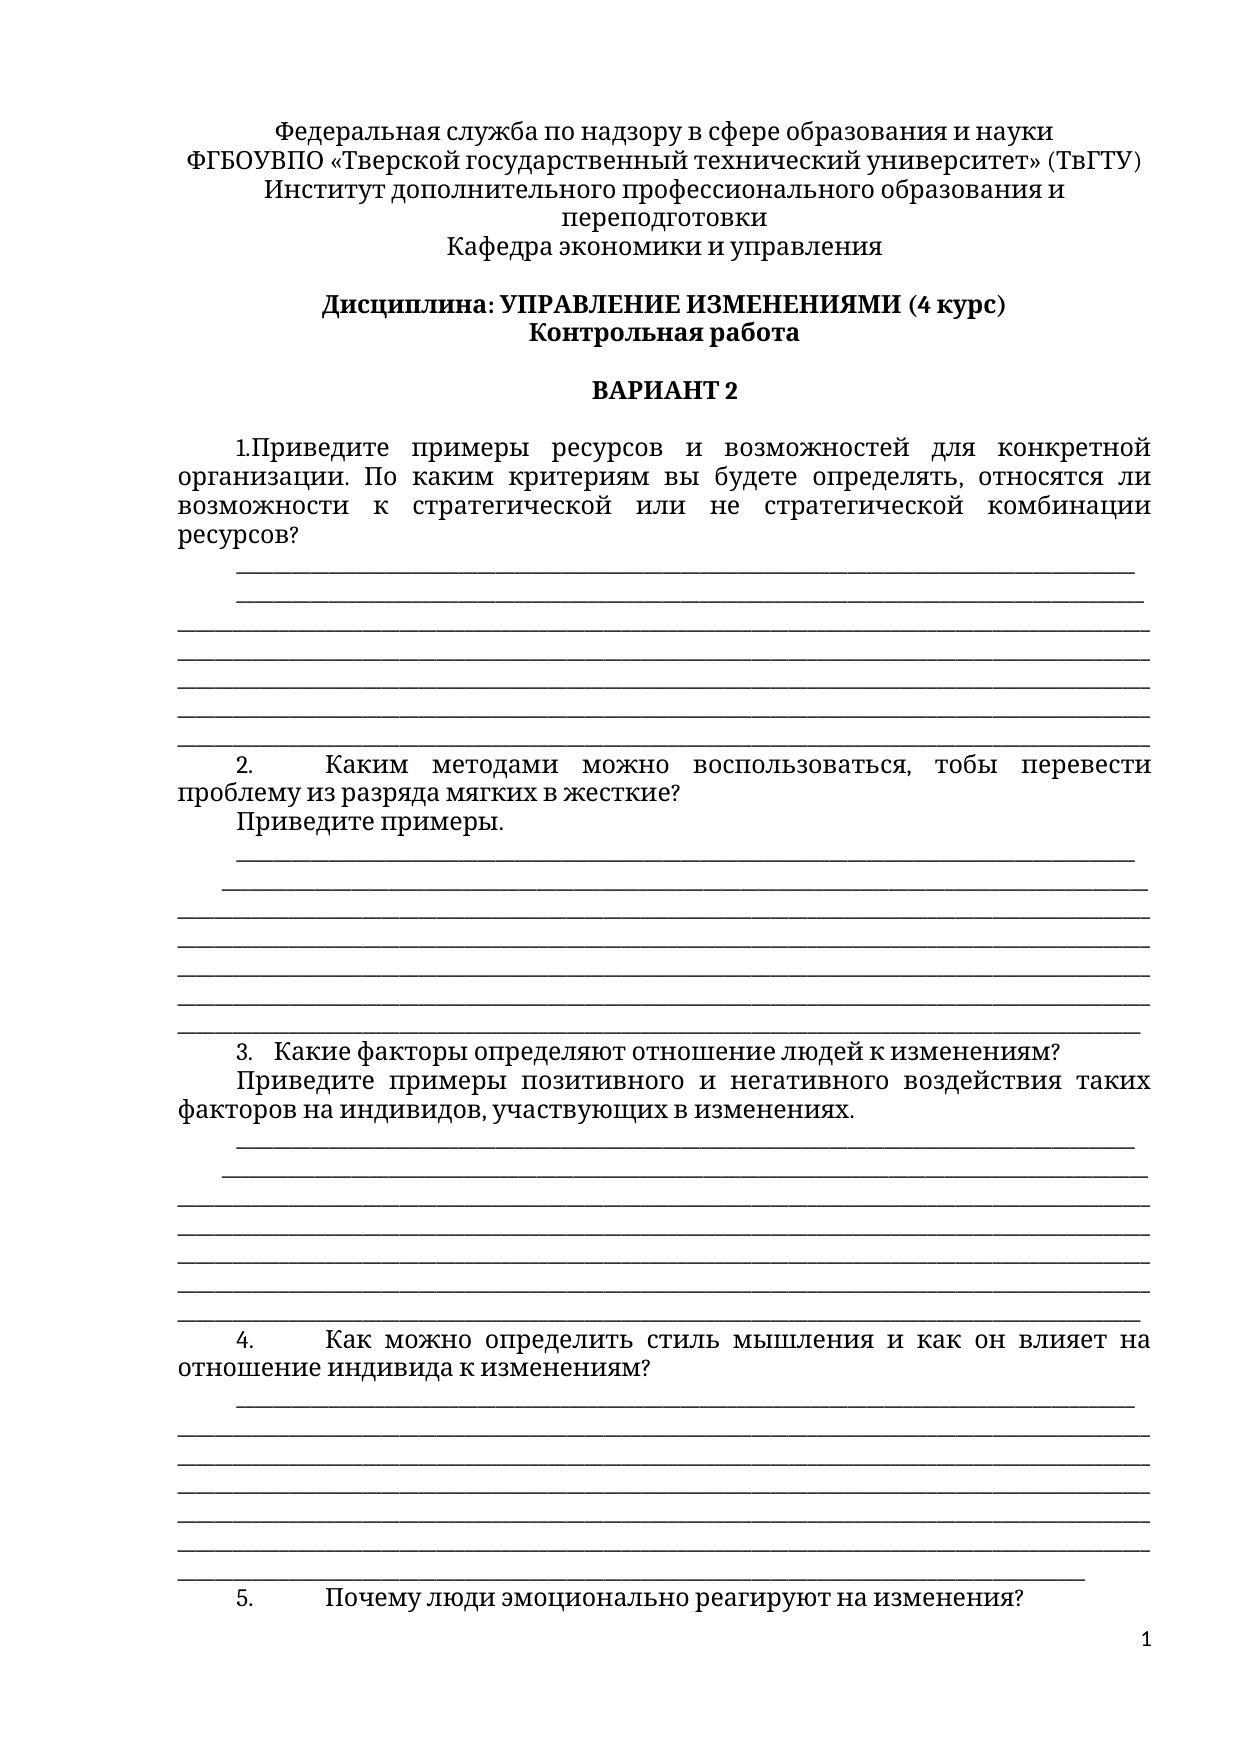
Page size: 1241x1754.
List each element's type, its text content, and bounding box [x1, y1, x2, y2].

text ФГБОУВПО «Тверской государственный технический университет» (ТвГТУ) [177, 147, 1152, 176]
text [177, 1412, 1152, 1584]
list Приведите примеры ресурсов и возможностей для конкретной организации. По каким критериям вы будете определять, относятся ли возможности к стратегической или не стратегической комбинации ресурсов? [177, 434, 1152, 549]
text ВАРИАНТ 2 [177, 377, 1152, 406]
text Кафедра экономики и управления [177, 233, 1152, 262]
text _________________________________________________________________________________________________ [177, 549, 1152, 578]
list Как можно определить стиль мышления и как он влияет на отношение индивида к изменениям? [177, 1326, 1152, 1383]
list Каким методами можно воспользоваться, тобы перевести проблему из разряда мягких в жесткие? [177, 751, 1152, 808]
list Почему люди эмоционально реагируют на изменения? [177, 1584, 1152, 1613]
text Институт дополнительного профессионального образования и переподготовки [177, 176, 1152, 233]
list ________________________________________________________________________________________________________________________________________________________________________________________________________________________________________________________________________________________________________________________________________________________________________________________________________________________________________________________________________________________________________________________________________________________________________________________________________________________________________________ [177, 1153, 1152, 1326]
list _________________________________________________________________________________________________ [177, 837, 1152, 866]
list Приведите примеры позитивного и негативного воздействия таких факторов на индивидов, участвующих в изменениях. [177, 1067, 1152, 1124]
list ________________________________________________________________________________________________________________________________________________________________________________________________________________________________________________________________________________________________________________________________________________________________________________________________________________________________________________________________________________________________________________________________________________________________________________________________________________________________________________ [177, 866, 1152, 1038]
text _________________________________________________________________________________________________ [177, 1383, 1152, 1412]
list Приведите примеры. [236, 808, 1152, 837]
list _________________________________________________________________________________________________ [177, 1124, 1152, 1153]
text Федеральная служба по надзору в сфере образования и науки [177, 118, 1152, 147]
text Дисциплина: УПРАВЛЕНИЕ ИЗМЕНЕНИЯМИ (4 курс) [177, 291, 1152, 319]
text Контрольная работа [177, 319, 1152, 348]
list Какие факторы определяют отношение людей к изменениям? [236, 1038, 1152, 1067]
